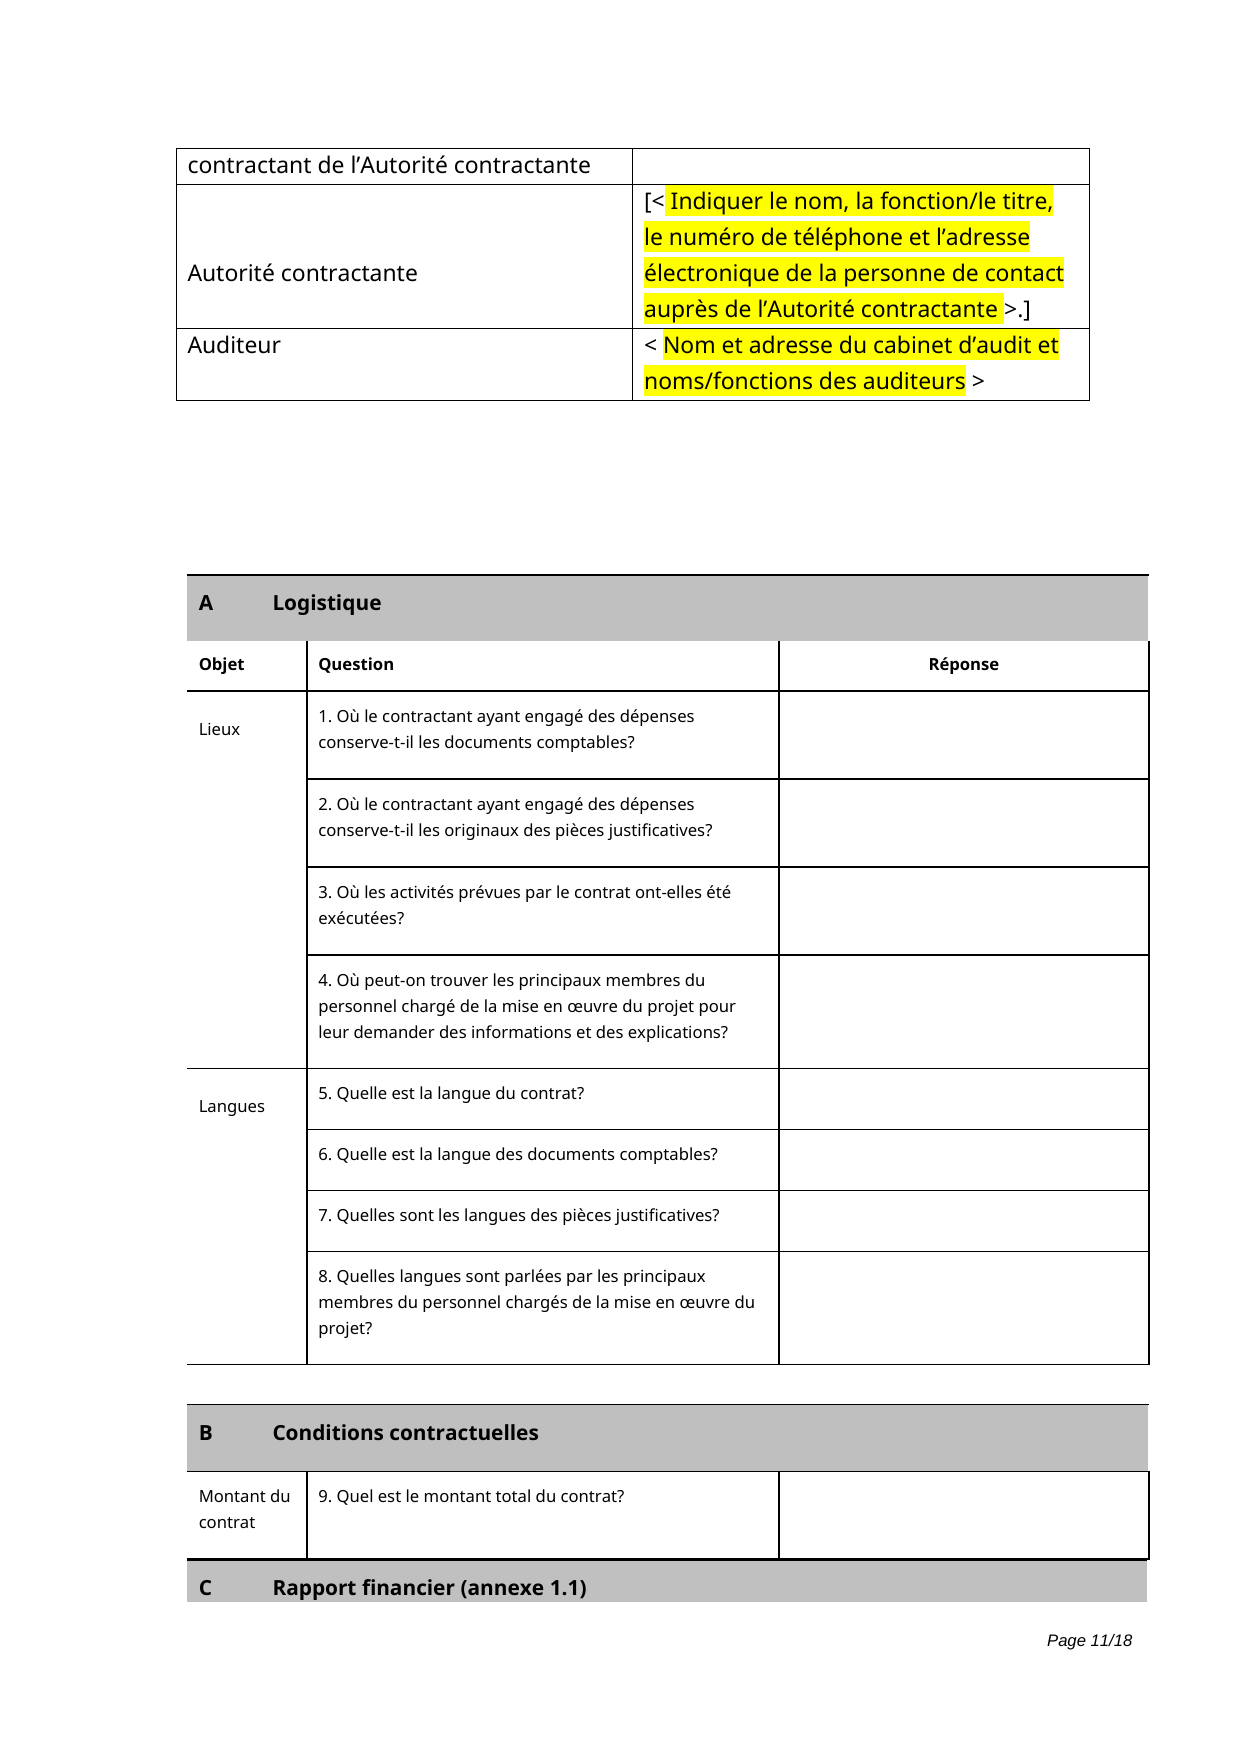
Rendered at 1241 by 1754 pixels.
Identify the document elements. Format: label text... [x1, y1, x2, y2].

table_cell [780, 1472, 1148, 1558]
table_cell Lieux [187, 692, 306, 1068]
table_cell Autorité contractante [177, 185, 632, 328]
table_cell 9. Quel est le montant total du contrat? [308, 1472, 778, 1558]
table_cell Réponse [780, 641, 1148, 690]
table_cell [< Indiquer le nom, la fonction/le titre, le numéro de téléphone et l’adresse électronique de la personne de contact auprès de l’Autorité contractante >.] [633, 185, 1089, 328]
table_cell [633, 149, 1089, 184]
table_header A Logistique [187, 576, 1148, 641]
table_cell 4. Où peut-on trouver les principaux membres du personnel chargé de la mise en œuvre du projet pour leur demander des informations et des explications? [308, 956, 778, 1068]
table_cell [780, 1130, 1148, 1190]
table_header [187, 1561, 1147, 1602]
table_cell 8. Quelles langues sont parlées par les principaux membres du personnel chargés de la mise en œuvre du projet? [308, 1252, 778, 1364]
table_cell 6. Quelle est la langue des documents comptables? [308, 1130, 778, 1190]
table_cell 2. Où le contractant ayant engagé des dépenses conserve-t-il les originaux des pièces justificatives? [308, 780, 778, 866]
table_cell 5. Quelle est la langue du contrat? [308, 1069, 778, 1129]
table_cell 7. Quelles sont les langues des pièces justificatives? [308, 1191, 778, 1251]
table_cell < Nom et adresse du cabinet d’audit et noms/fonctions des auditeurs > [633, 329, 1089, 400]
table_cell [780, 1191, 1148, 1251]
table_cell [780, 868, 1148, 954]
table_cell Auditeur [177, 329, 632, 400]
table_cell Question [308, 641, 778, 690]
table_cell Langues [187, 1069, 306, 1364]
table_header B Conditions contractuelles [187, 1405, 1148, 1471]
table_cell 3. Où les activités prévues par le contrat ont-elles été exécutées? [308, 868, 778, 954]
table_cell [780, 780, 1148, 866]
table_cell [780, 692, 1148, 778]
table_cell 1. Où le contractant ayant engagé des dépenses conserve-t-il les documents comptables? [308, 692, 778, 778]
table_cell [177, 149, 632, 184]
table_cell [780, 956, 1148, 1068]
table_cell [780, 1252, 1148, 1364]
table_cell [780, 1069, 1148, 1129]
table_cell Montant du contrat [187, 1472, 306, 1558]
table_cell Objet [187, 641, 306, 690]
